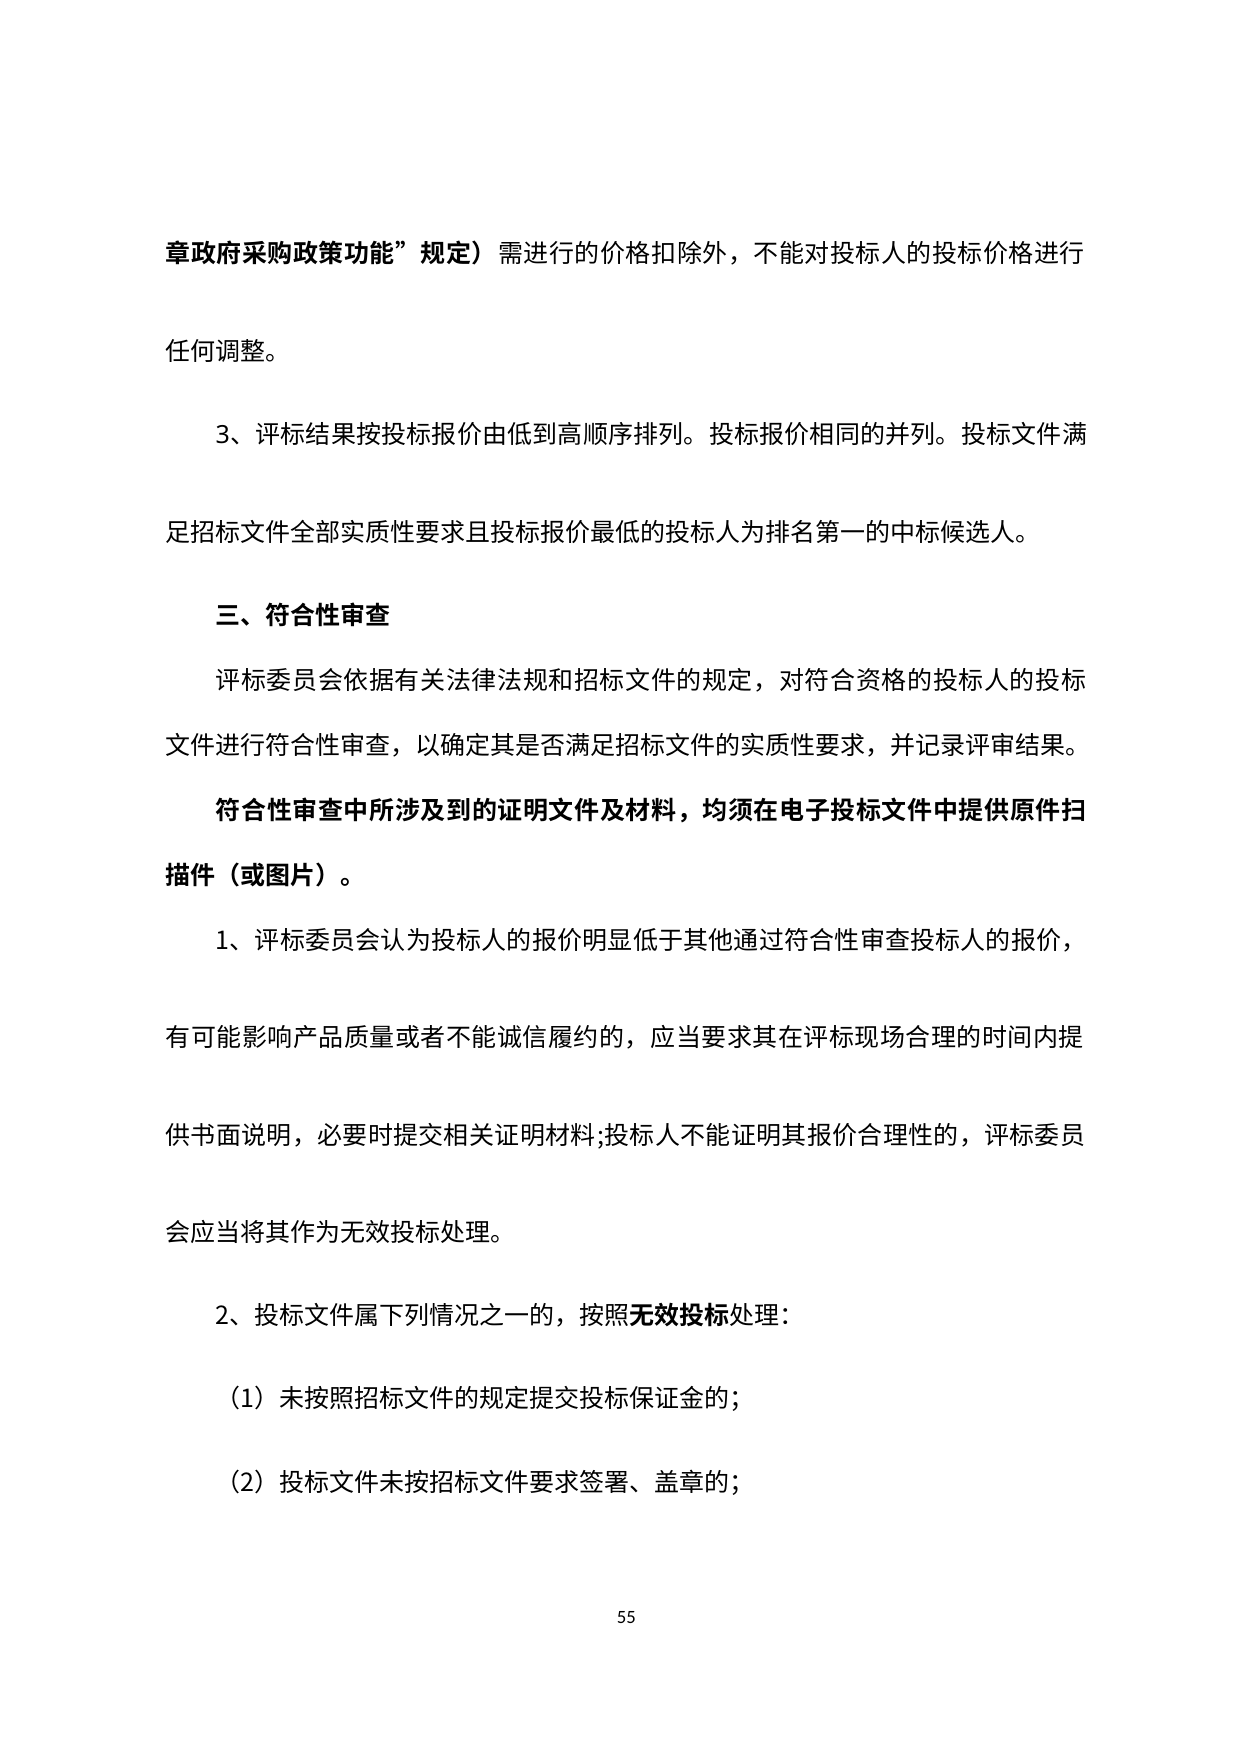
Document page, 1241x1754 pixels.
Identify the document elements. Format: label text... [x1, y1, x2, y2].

text 3、评标结果按投标报价由低到高顺序排列。投标报价相同的并列。投标文件满足招标文件全部实质性要求且投标报价最低的投标人为排名第一的中标候选人。 [165, 400, 1087, 563]
text 2、投标文件属下列情况之一的，按照无效投标处理： [165, 1281, 1087, 1346]
text （1）未按照招标文件的规定提交投标保证金的； [165, 1364, 1087, 1429]
text 评标委员会依据有关法律法规和招标文件的规定，对符合资格的投标人的投标文件进行符合性审查，以确定其是否满足招标文件的实质性要求，并记录评审结果。 [165, 646, 1087, 776]
text 1、评标委员会认为投标人的报价明显低于其他通过符合性审查投标人的报价，有可能影响产品质量或者不能诚信履约的，应当要求其在评标现场合理的时间内提供书面说明，必要时提交相关证明材料;投标人不能证明其报价合理性的，评标委员会应当将其作为无效投标处理。 [165, 906, 1087, 1263]
text （2）投标文件未按招标文件要求签署、盖章的； [165, 1448, 1087, 1513]
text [165, 219, 1087, 382]
text 三、符合性审查 [165, 581, 1087, 646]
text 符合性审查中所涉及到的证明文件及材料，均须在电子投标文件中提供原件扫描件（或图片）。 [165, 776, 1087, 906]
